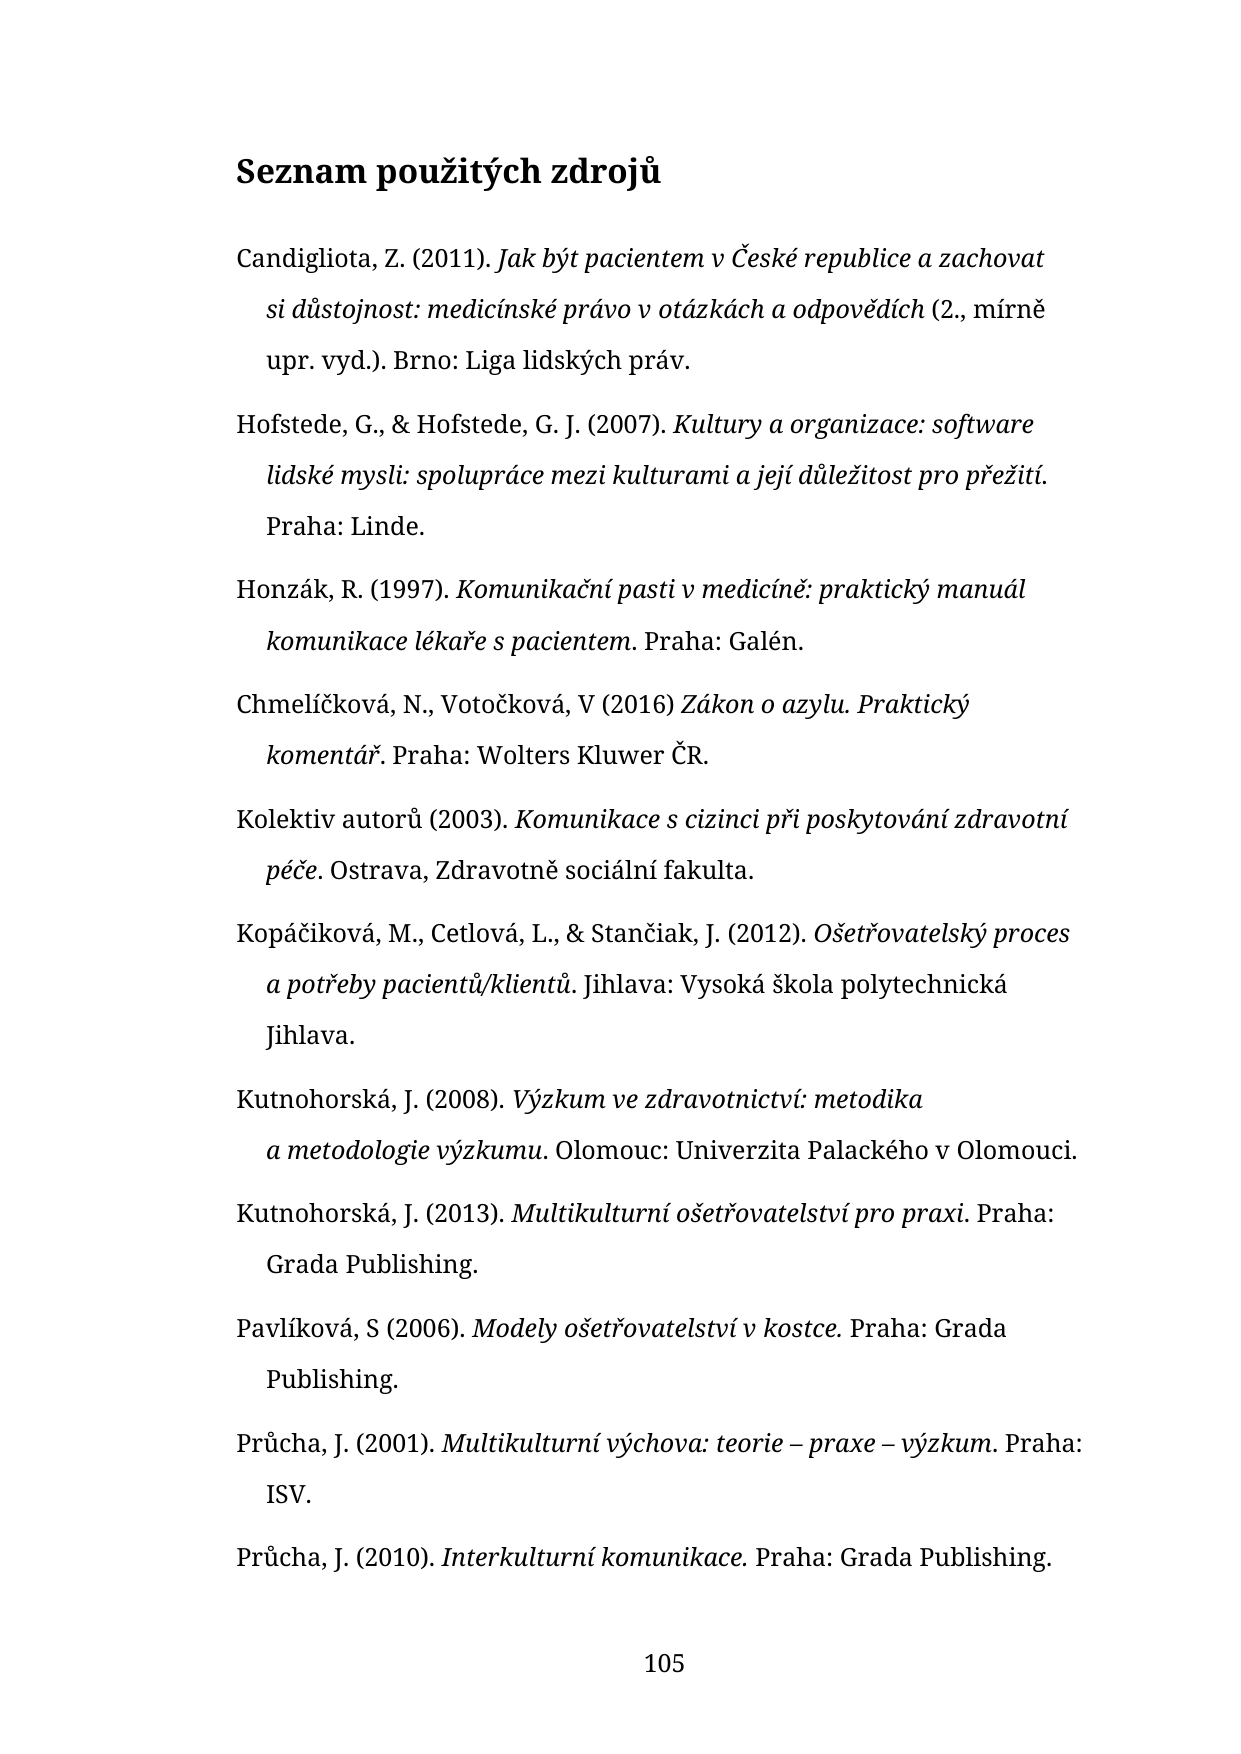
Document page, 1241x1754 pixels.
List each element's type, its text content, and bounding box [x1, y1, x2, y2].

text Seznam použitých zdrojů [236, 148, 1092, 193]
text Průcha, J. (2010). Interkulturní komunikace. Praha: Grada Publishing. [236, 1540, 1092, 1574]
text Chmelíčková, N., Votočková, V (2016) Zákon o azylu. Praktický komentář. Praha: Wolters Kluwer ČR. [236, 687, 1092, 772]
text Průcha, J. (2001). Multikulturní výchova: teorie – praxe – výzkum. Praha: ISV. [236, 1425, 1092, 1510]
text Kolektiv autorů (2003). Komunikace s cizinci při poskytování zdravotní péče. Ostrava, Zdravotně sociální fakulta. [236, 801, 1092, 886]
text Honzák, R. (1997). Komunikační pasti v medicíně: praktický manuál komunikace lékaře s pacientem. Praha: Galén. [236, 572, 1092, 657]
text Hofstede, G., & Hofstede, G. J. (2007). Kultury a organizace: software lidské mysli: spolupráce mezi kulturami a její důležitost pro přežití. Praha: Linde. [236, 406, 1092, 543]
text Candigliota, Z. (2011). Jak být pacientem v České republice a zachovat si důstojnost: medicínské právo v otázkách a odpovědích (2., mírně upr. vyd.). Brno: Liga lidských práv. [236, 241, 1092, 377]
text Pavlíková, S (2006). Modely ošetřovatelství v kostce. Praha: Grada Publishing. [236, 1311, 1092, 1396]
text Kutnohorská, J. (2013). Multikulturní ošetřovatelství pro praxi. Praha: Grada Publishing. [236, 1196, 1092, 1281]
text Kopáčiková, M., Cetlová, L., & Stančiak, J. (2012). Ošetřovatelský proces a potřeby pacientů/klientů. Jihlava: Vysoká škola polytechnická Jihlava. [236, 916, 1092, 1052]
text Kutnohorská, J. (2008). Výzkum ve zdravotnictví: metodika a metodologie výzkumu. Olomouc: Univerzita Palackého v Olomouci. [236, 1081, 1092, 1167]
